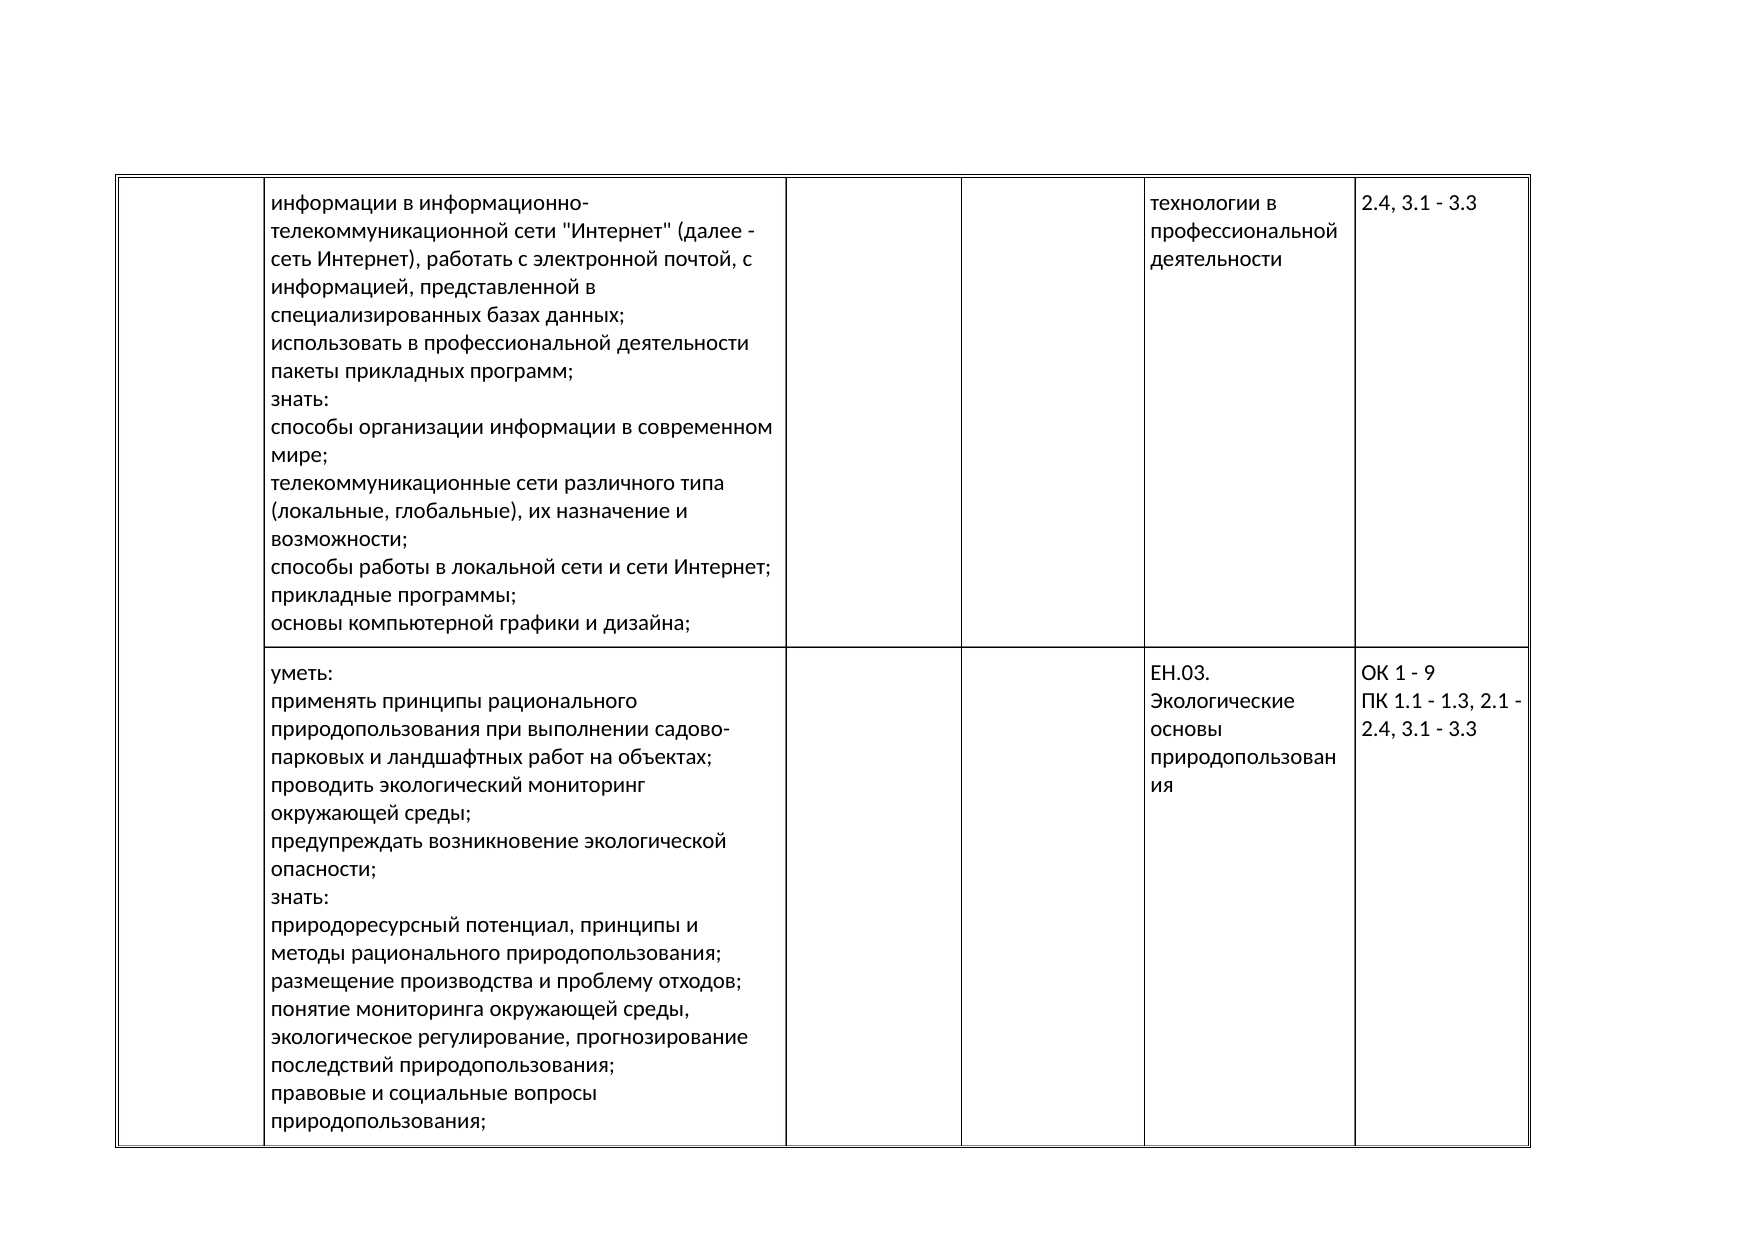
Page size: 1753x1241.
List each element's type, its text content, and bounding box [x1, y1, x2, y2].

text опасности; [271, 854, 754, 882]
text окружающей среды; [271, 798, 757, 826]
text природоресурсный потенциал, принципы и [271, 910, 775, 938]
text специализированных базах данных; [271, 300, 781, 328]
text телекоммуникационной сети "Интернет" (далее - [271, 216, 781, 244]
text ЕН.03. [1150, 658, 1361, 686]
text методы рационального природопользования; [271, 938, 775, 966]
text ПК 1.1 - 1.3, 2.1 - [1361, 686, 1546, 714]
text телекоммуникационные сети различного типа [271, 468, 798, 496]
text применять принципы рационального [271, 686, 757, 714]
text ОК 1 - 9 [1361, 658, 1546, 686]
text ия [1150, 770, 1364, 798]
text информации в информационно- [271, 188, 781, 216]
text возможности; [271, 524, 798, 552]
text размещение производства и проблему отходов; [271, 966, 775, 994]
text пакеты прикладных программ; [271, 356, 781, 384]
text последствий природопользования; [271, 1050, 775, 1078]
text природопользования при выполнении садово- [271, 714, 757, 742]
text использовать в профессиональной деятельности [271, 328, 781, 356]
text технологии в [1150, 188, 1361, 216]
text основы компьютерной графики и дизайна; [271, 608, 798, 636]
text основы [1150, 714, 1361, 742]
text способы организации информации в современном [271, 412, 798, 440]
text правовые и социальные вопросы [271, 1078, 775, 1106]
picture [116, 175, 1530, 1147]
text понятие мониторинга окружающей среды, [271, 994, 775, 1022]
text прикладные программы; [271, 580, 798, 608]
text предупреждать возникновение экологической [271, 826, 754, 854]
text информацией, представленной в [271, 272, 781, 300]
text природопользования; [271, 1106, 775, 1134]
text уметь: [271, 658, 359, 686]
text знать: [271, 882, 754, 910]
text природопользован [1150, 742, 1364, 770]
text (локальные, глобальные), их назначение и [271, 496, 798, 524]
text профессиональной [1150, 216, 1364, 244]
text сеть Интернет), работать с электронной почтой, с [271, 244, 781, 272]
text деятельности [1150, 244, 1364, 272]
text парковых и ландшафтных работ на объектах; [271, 742, 757, 770]
text экологическое регулирование, прогнозирование [271, 1022, 775, 1050]
text Экологические [1150, 686, 1361, 714]
text 2.4, 3.1 - 3.3 [1361, 714, 1546, 742]
text проводить экологический мониторинг [271, 770, 757, 798]
text 2.4, 3.1 - 3.3 [1361, 188, 1501, 216]
text способы работы в локальной сети и сети Интернет; [271, 552, 798, 580]
text знать: [271, 384, 354, 412]
text мире; [271, 440, 798, 468]
